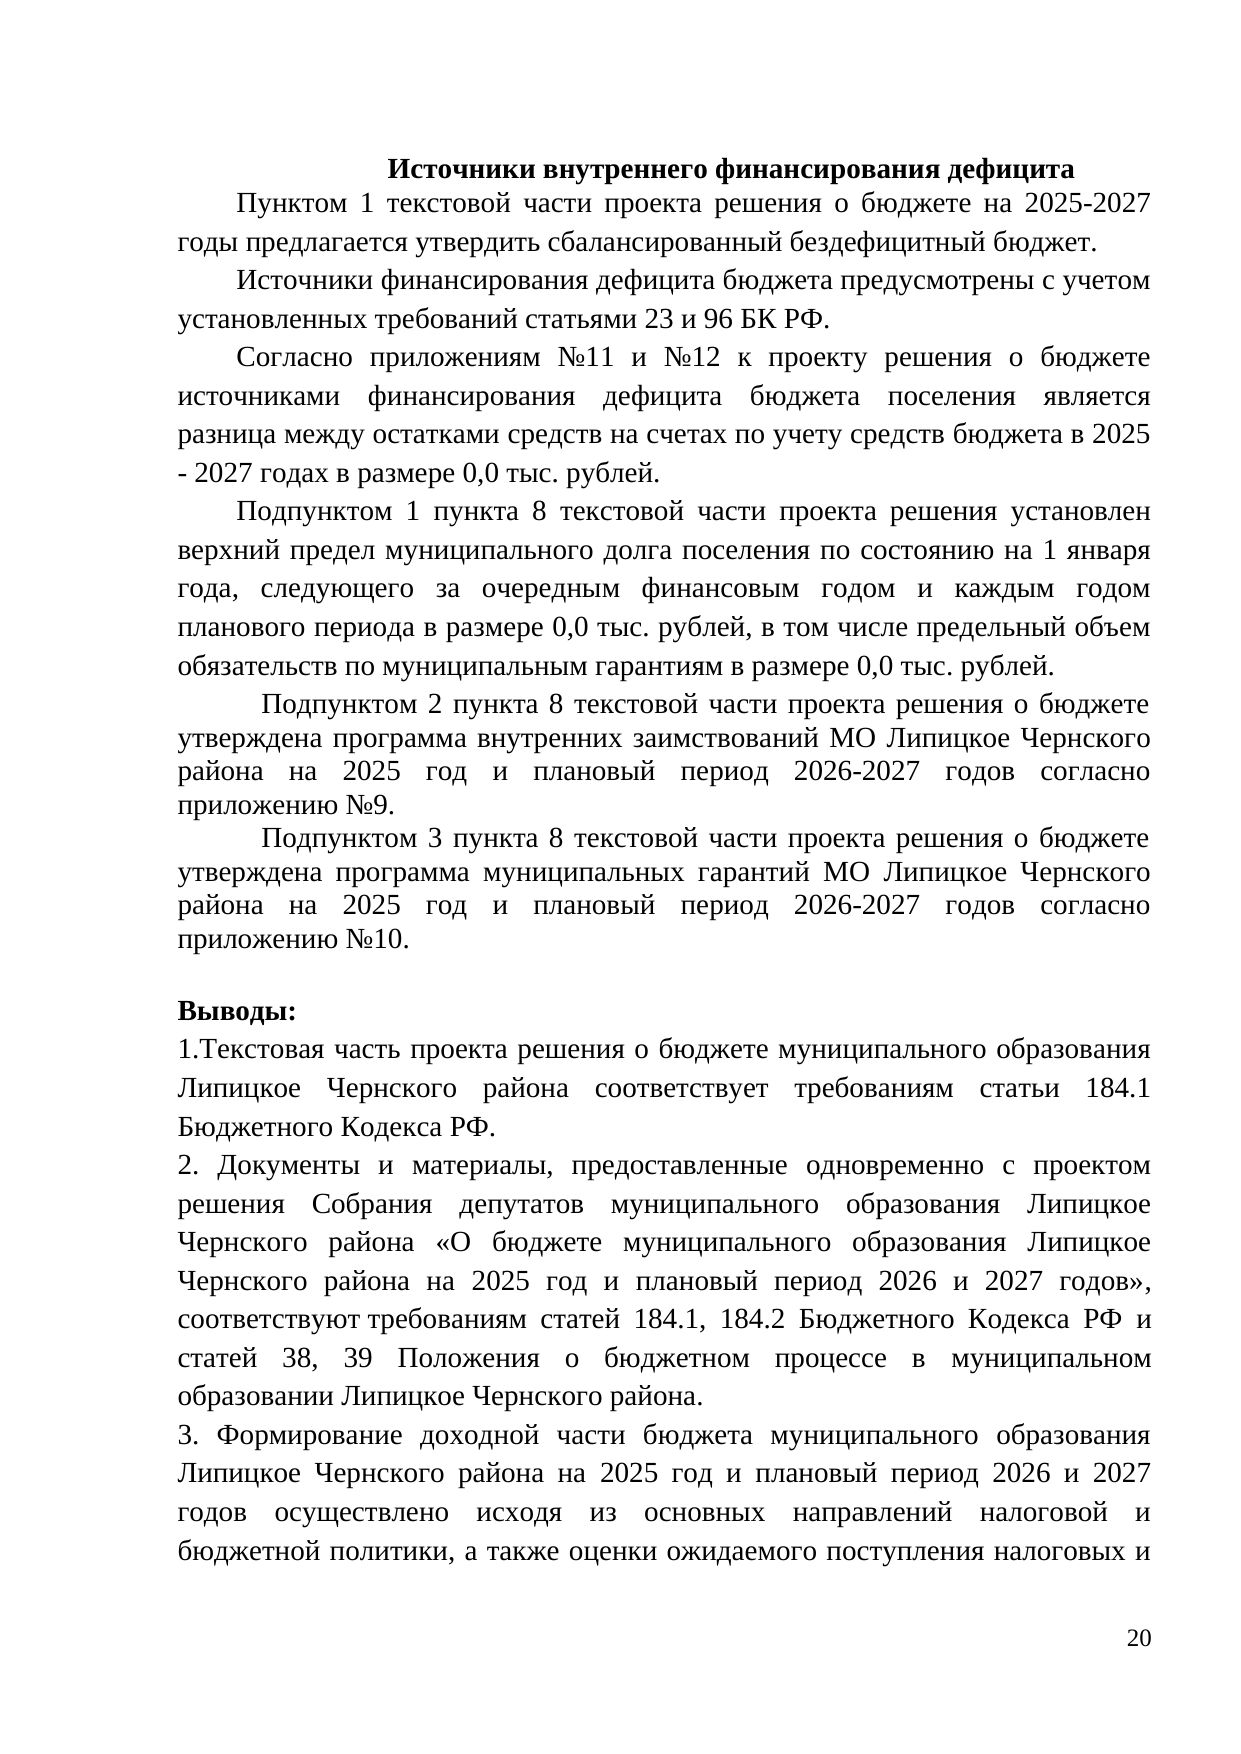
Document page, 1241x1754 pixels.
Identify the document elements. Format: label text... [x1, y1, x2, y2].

text 2. Документы и материалы, предоставленные одновременно с проектом решения Собрания депутатов муниципального образования Липицкое Чернского района «О бюджете муниципального образования Липицкое Чернского района на 2025 год и плановый период 2026 и 2027 годов», соответствуют требованиям статей 184.1, 184.2 Бюджетного Кодекса РФ и статей 38, 39 Положения о бюджетном процессе в муниципальном образовании Липицкое Чернского района. [177, 1147, 1152, 1412]
text Согласно приложениям №11 и №12 к проекту решения о бюджете источниками финансирования дефицита бюджета поселения является разница между остатками средств на счетах по учету средств бюджета в 2025 - 2027 годах в размере 0,0 тыс. рублей. [177, 339, 1152, 488]
text Подпунктом 1 пункта 8 текстовой части проекта решения установлен верхний предел муниципального долга поселения по состоянию на 1 января года, следующего за очередным финансовым годом и каждым годом планового периода в размере 0,0 тыс. рублей, в том числе предельный объем обязательств по муниципальным гарантиям в размере 0,0 тыс. рублей. [177, 493, 1152, 681]
text 1.Текстовая часть проекта решения о бюджете муниципального образования Липицкое Чернского района соответствует требованиям статьи 184.1 Бюджетного Кодекса РФ. [177, 1032, 1152, 1142]
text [177, 1417, 1152, 1566]
text Источники финансирования дефицита бюджета предусмотрены с учетом установленных требований статьями 23 и 96 БК РФ. [177, 262, 1152, 334]
text Пунктом 1 текстовой части проекта решения о бюджете на 2025-2027 годы предлагается утвердить сбалансированный бездефицитный бюджет. [177, 185, 1152, 257]
text Выводы: [177, 993, 1152, 1027]
text Подпунктом 3 пункта 8 текстовой части проекта решения о бюджете утверждена программа муниципальных гарантий МО Липицкое Чернского района на 2025 год и плановый период 2026-2027 годов согласно приложению №10. [177, 820, 1152, 954]
text Источники внутреннего финансирования дефицита [311, 152, 1152, 185]
text Подпунктом 2 пункта 8 текстовой части проекта решения о бюджете утверждена программа внутренних заимствований МО Липицкое Чернского района на 2025 год и плановый период 2026-2027 годов согласно приложению №9. [177, 686, 1152, 820]
